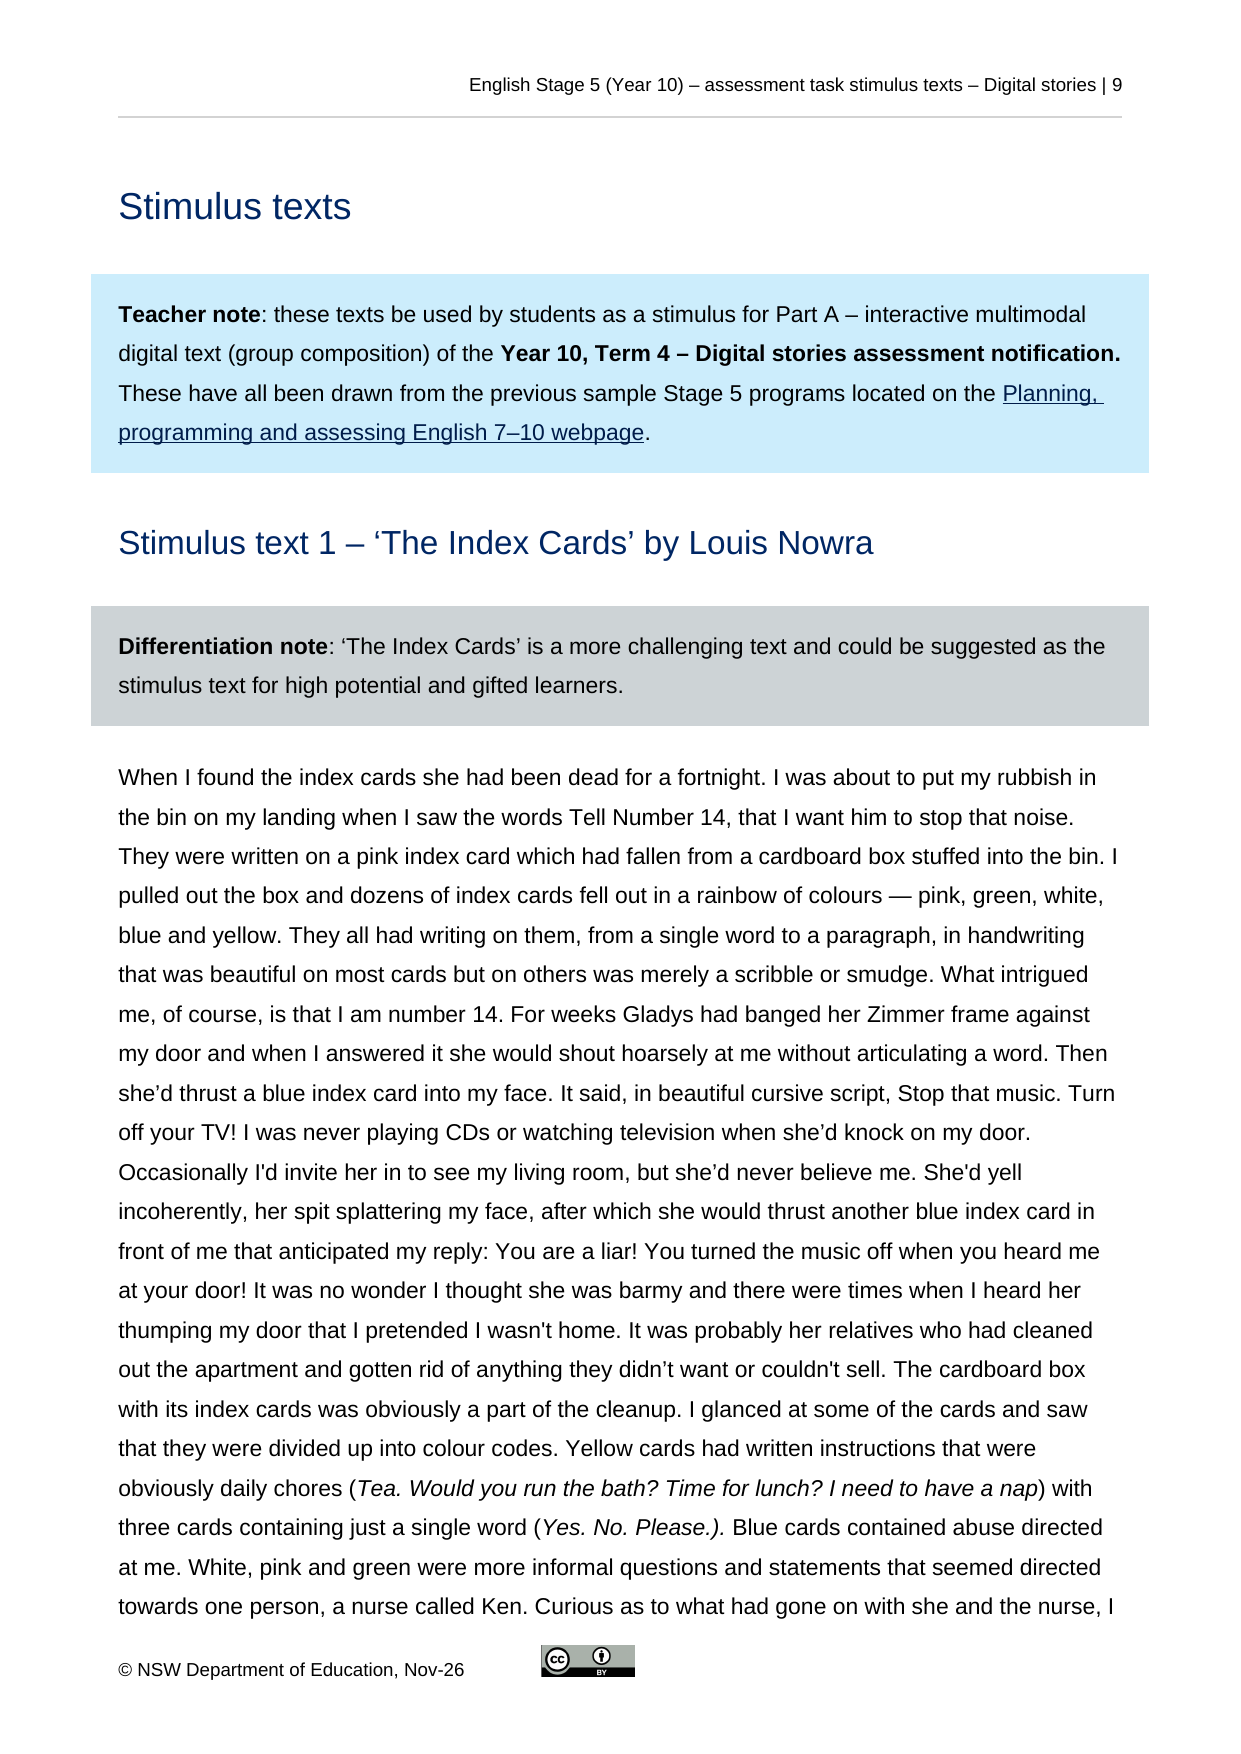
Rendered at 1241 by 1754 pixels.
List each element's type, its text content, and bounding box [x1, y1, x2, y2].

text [118, 764, 1122, 1619]
picture [541, 1645, 635, 1677]
text Differentiation note: ‘The Index Cards’ is a more challenging text and could be suggested as the stimulus text for high potential and gifted learners. [97, 612, 1143, 720]
subtitle Stimulus texts [118, 184, 1122, 227]
text Teacher note: these texts be used by students as a stimulus for Part A – interactive multimodal digital text (group composition) of the Year 10, Term 4 – Digital stories assessment notification. These have all been drawn from the previous sample Stage 5 programs located on the Planning, programming and assessing English 7–10 webpage. [97, 280, 1143, 466]
subtitle Stimulus text 1 – ‘The Index Cards’ by Louis Nowra [118, 523, 1122, 562]
